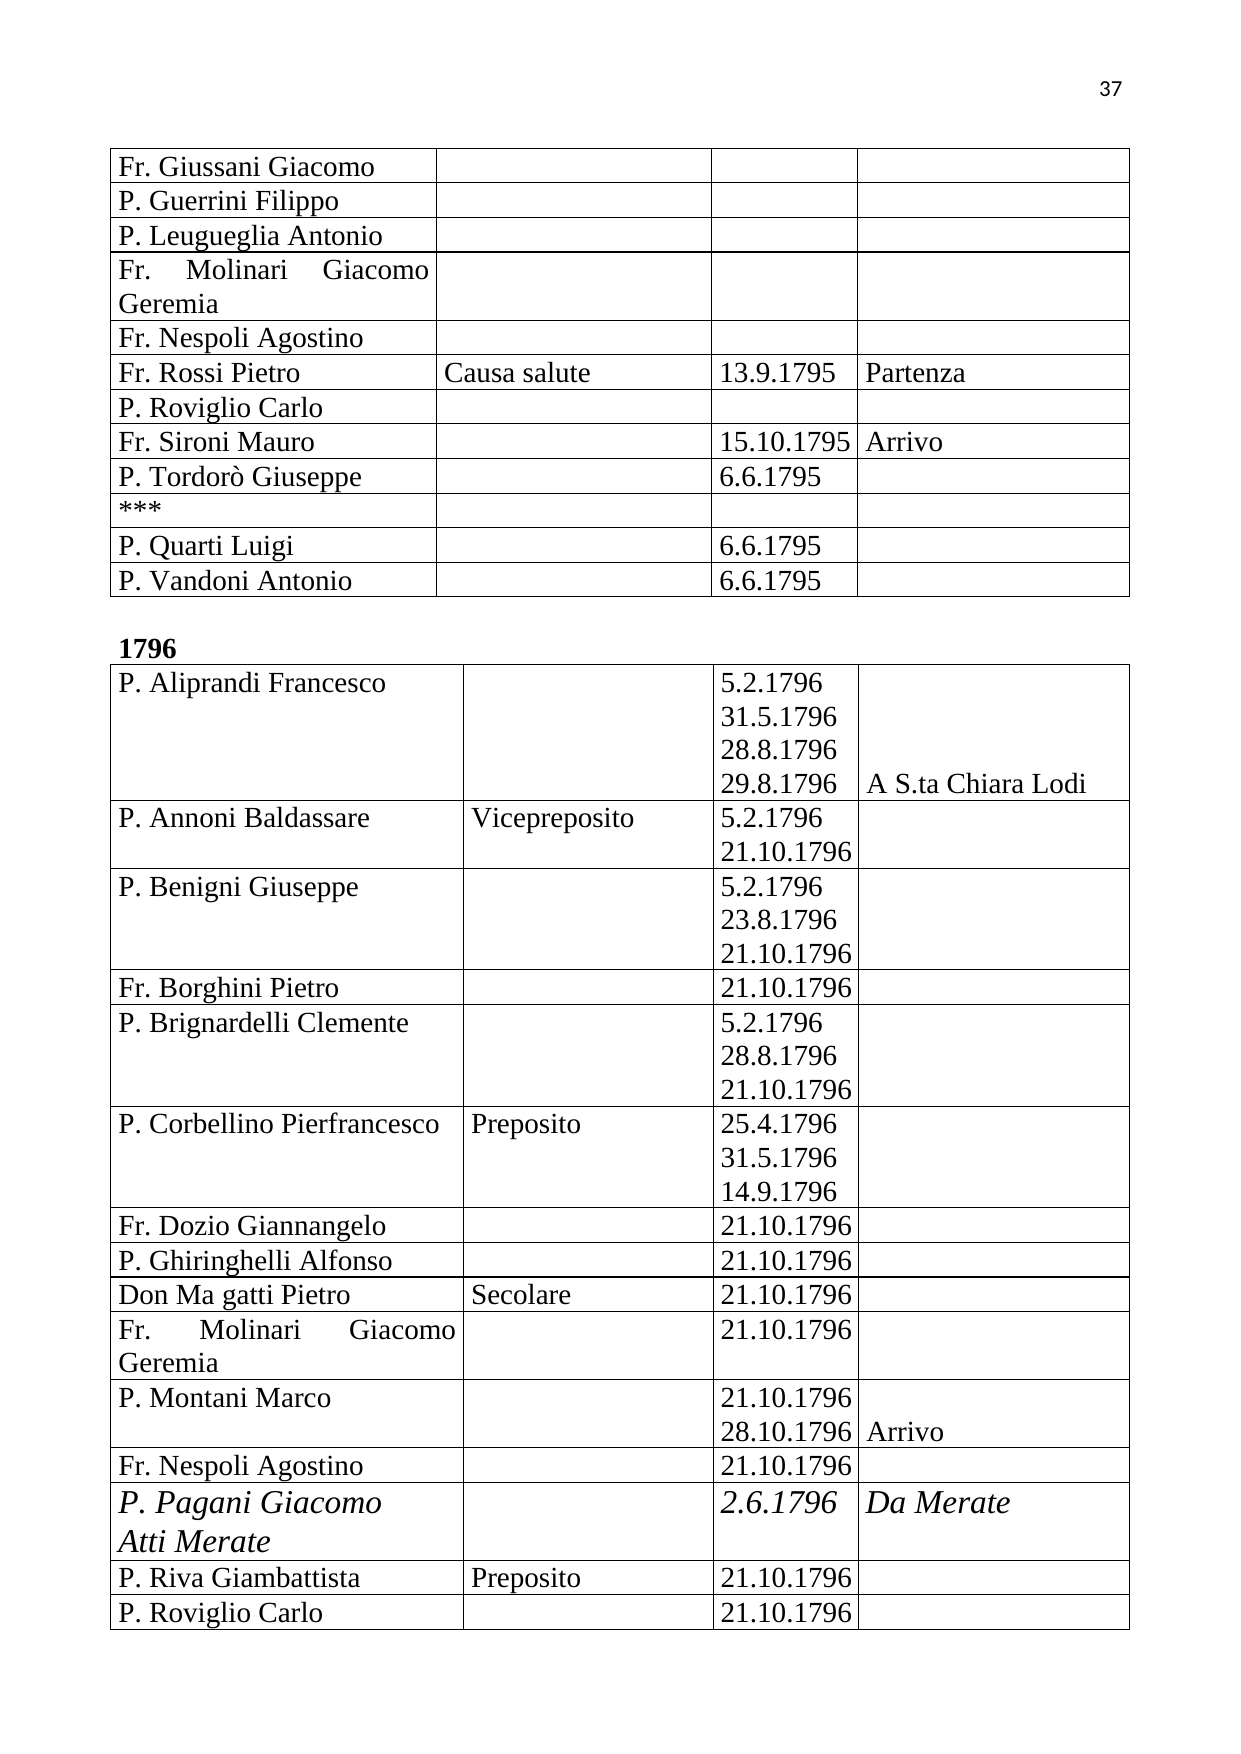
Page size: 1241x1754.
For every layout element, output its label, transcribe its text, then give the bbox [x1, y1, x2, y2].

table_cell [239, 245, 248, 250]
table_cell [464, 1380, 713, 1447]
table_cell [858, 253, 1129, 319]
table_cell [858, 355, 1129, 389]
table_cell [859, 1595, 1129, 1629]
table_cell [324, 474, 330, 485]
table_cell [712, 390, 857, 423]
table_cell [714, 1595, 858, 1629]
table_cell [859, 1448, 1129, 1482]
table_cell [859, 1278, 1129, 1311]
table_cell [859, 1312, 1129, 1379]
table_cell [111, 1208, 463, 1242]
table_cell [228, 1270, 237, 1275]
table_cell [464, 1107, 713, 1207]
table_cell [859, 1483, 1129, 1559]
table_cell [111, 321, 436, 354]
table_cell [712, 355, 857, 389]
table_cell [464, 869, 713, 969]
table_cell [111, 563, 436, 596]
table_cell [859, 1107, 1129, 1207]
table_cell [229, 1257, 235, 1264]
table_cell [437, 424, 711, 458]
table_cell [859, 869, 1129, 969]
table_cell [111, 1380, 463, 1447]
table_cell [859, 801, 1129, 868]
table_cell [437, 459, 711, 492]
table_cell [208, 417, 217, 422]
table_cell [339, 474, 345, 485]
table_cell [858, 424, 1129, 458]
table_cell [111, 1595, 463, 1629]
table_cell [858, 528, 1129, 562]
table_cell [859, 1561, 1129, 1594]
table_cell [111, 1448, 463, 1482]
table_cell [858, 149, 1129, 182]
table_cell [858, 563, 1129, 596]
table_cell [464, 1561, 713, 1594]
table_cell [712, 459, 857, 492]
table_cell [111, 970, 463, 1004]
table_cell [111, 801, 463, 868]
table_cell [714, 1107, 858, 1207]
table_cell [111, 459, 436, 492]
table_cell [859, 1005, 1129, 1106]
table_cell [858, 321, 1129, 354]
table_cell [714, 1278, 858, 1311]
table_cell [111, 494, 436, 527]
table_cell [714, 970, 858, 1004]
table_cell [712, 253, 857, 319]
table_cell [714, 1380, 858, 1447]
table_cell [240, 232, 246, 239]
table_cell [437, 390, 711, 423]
text 1796 [118, 631, 624, 664]
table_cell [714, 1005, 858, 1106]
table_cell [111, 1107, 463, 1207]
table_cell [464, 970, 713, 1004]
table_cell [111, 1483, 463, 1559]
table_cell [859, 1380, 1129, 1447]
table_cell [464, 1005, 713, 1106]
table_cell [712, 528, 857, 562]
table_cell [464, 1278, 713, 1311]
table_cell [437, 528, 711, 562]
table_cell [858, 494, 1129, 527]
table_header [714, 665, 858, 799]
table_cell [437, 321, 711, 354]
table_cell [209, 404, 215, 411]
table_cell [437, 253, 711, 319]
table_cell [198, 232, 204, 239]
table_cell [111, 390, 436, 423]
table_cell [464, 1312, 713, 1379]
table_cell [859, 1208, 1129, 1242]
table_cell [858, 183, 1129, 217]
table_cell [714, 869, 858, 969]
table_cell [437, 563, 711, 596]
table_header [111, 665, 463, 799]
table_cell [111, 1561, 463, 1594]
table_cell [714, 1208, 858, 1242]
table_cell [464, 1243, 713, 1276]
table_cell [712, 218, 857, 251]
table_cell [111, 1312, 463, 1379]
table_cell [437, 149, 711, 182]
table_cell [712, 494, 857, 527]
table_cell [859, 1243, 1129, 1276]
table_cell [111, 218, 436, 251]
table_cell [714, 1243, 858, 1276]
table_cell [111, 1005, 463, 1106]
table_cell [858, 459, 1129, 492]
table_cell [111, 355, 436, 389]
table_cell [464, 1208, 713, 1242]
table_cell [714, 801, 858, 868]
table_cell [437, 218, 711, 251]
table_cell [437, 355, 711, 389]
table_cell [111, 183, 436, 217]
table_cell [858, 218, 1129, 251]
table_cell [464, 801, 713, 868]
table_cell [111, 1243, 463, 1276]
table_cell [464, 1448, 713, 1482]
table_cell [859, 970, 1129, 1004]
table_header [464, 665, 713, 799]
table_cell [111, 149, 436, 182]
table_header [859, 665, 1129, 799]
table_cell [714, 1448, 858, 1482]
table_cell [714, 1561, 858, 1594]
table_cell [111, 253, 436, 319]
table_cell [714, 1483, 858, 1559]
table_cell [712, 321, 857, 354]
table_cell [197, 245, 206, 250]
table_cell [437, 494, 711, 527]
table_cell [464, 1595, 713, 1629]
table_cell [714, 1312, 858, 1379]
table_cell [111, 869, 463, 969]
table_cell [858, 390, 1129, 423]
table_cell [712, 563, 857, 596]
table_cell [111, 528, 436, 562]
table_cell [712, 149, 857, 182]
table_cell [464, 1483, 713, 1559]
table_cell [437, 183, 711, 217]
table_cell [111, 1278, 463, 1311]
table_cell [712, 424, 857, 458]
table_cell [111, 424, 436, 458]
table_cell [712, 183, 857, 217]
